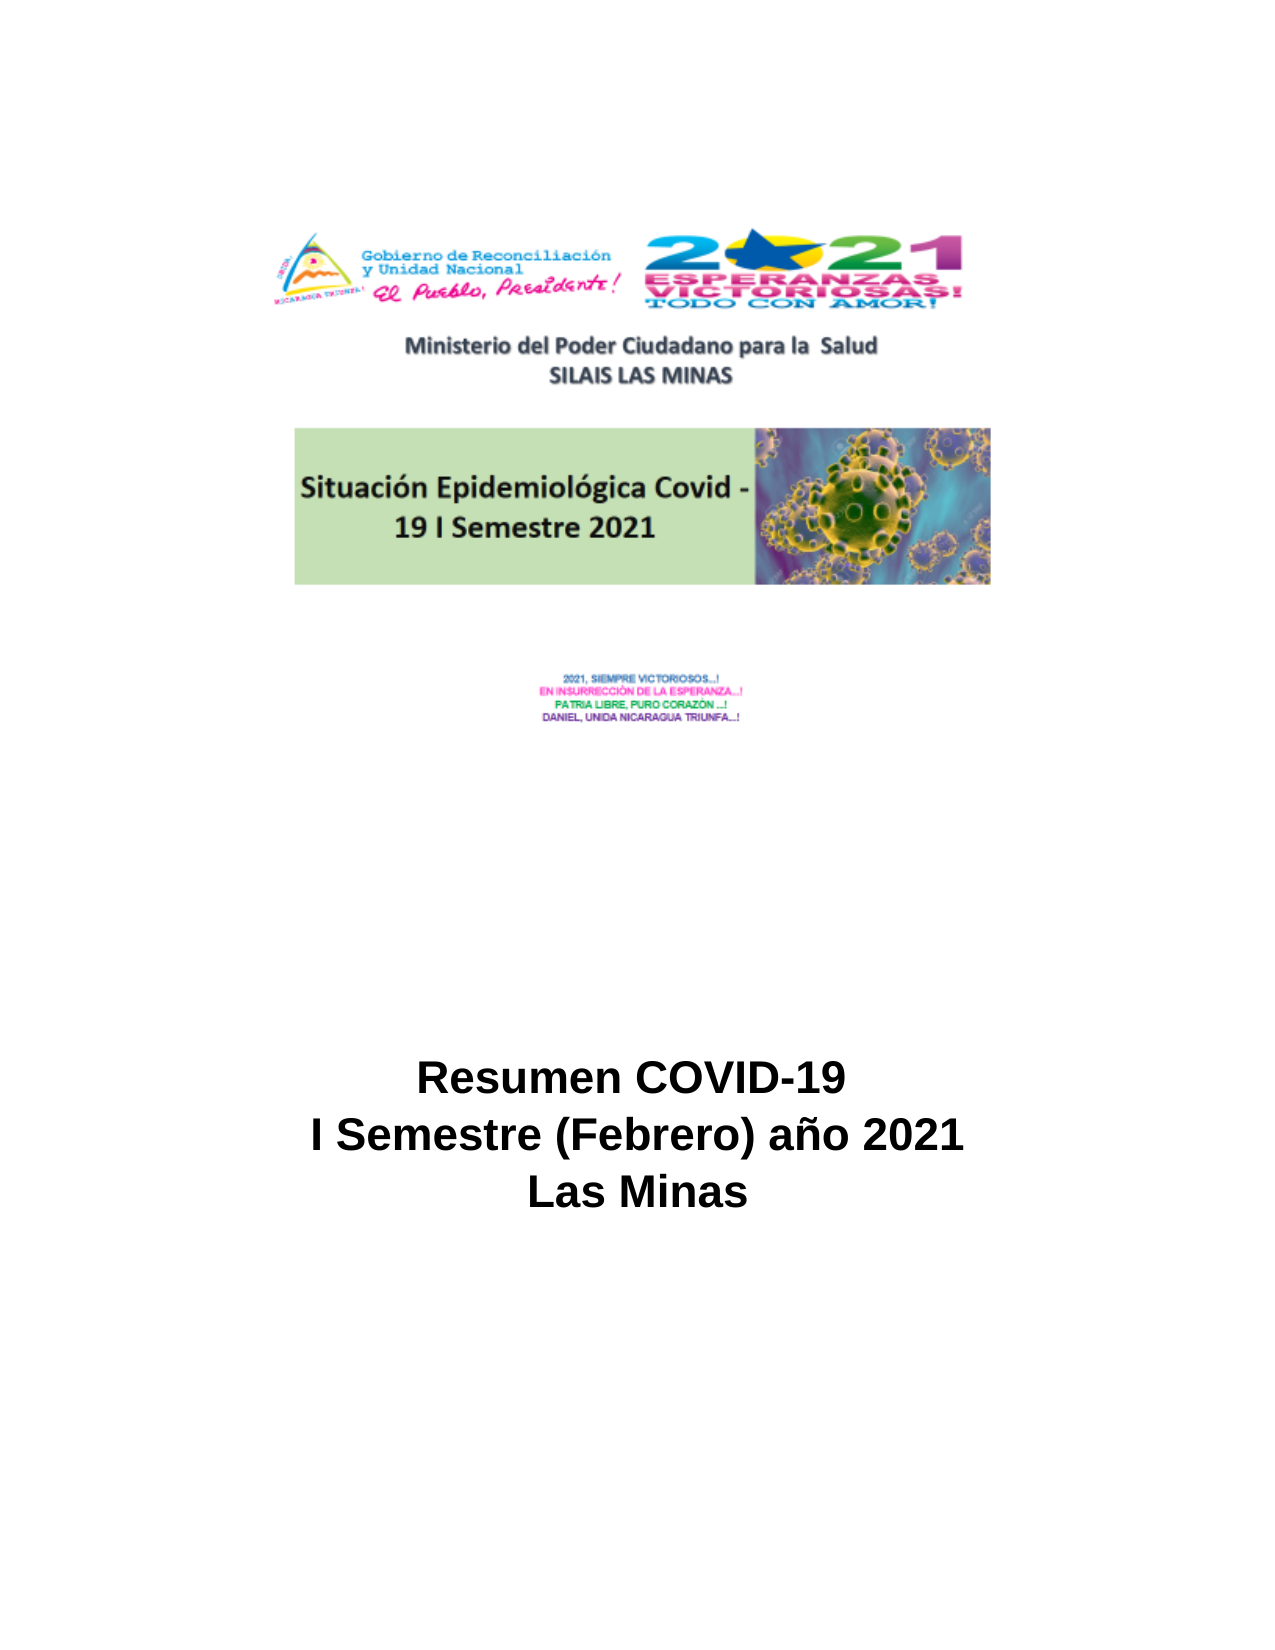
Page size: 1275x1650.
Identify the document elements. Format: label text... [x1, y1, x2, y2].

text Resumen COVID-19 I Semestre (Febrero) año 2021 [118, 1051, 1157, 1160]
picture [137, 209, 1138, 773]
text Las Minas [118, 1164, 1157, 1217]
